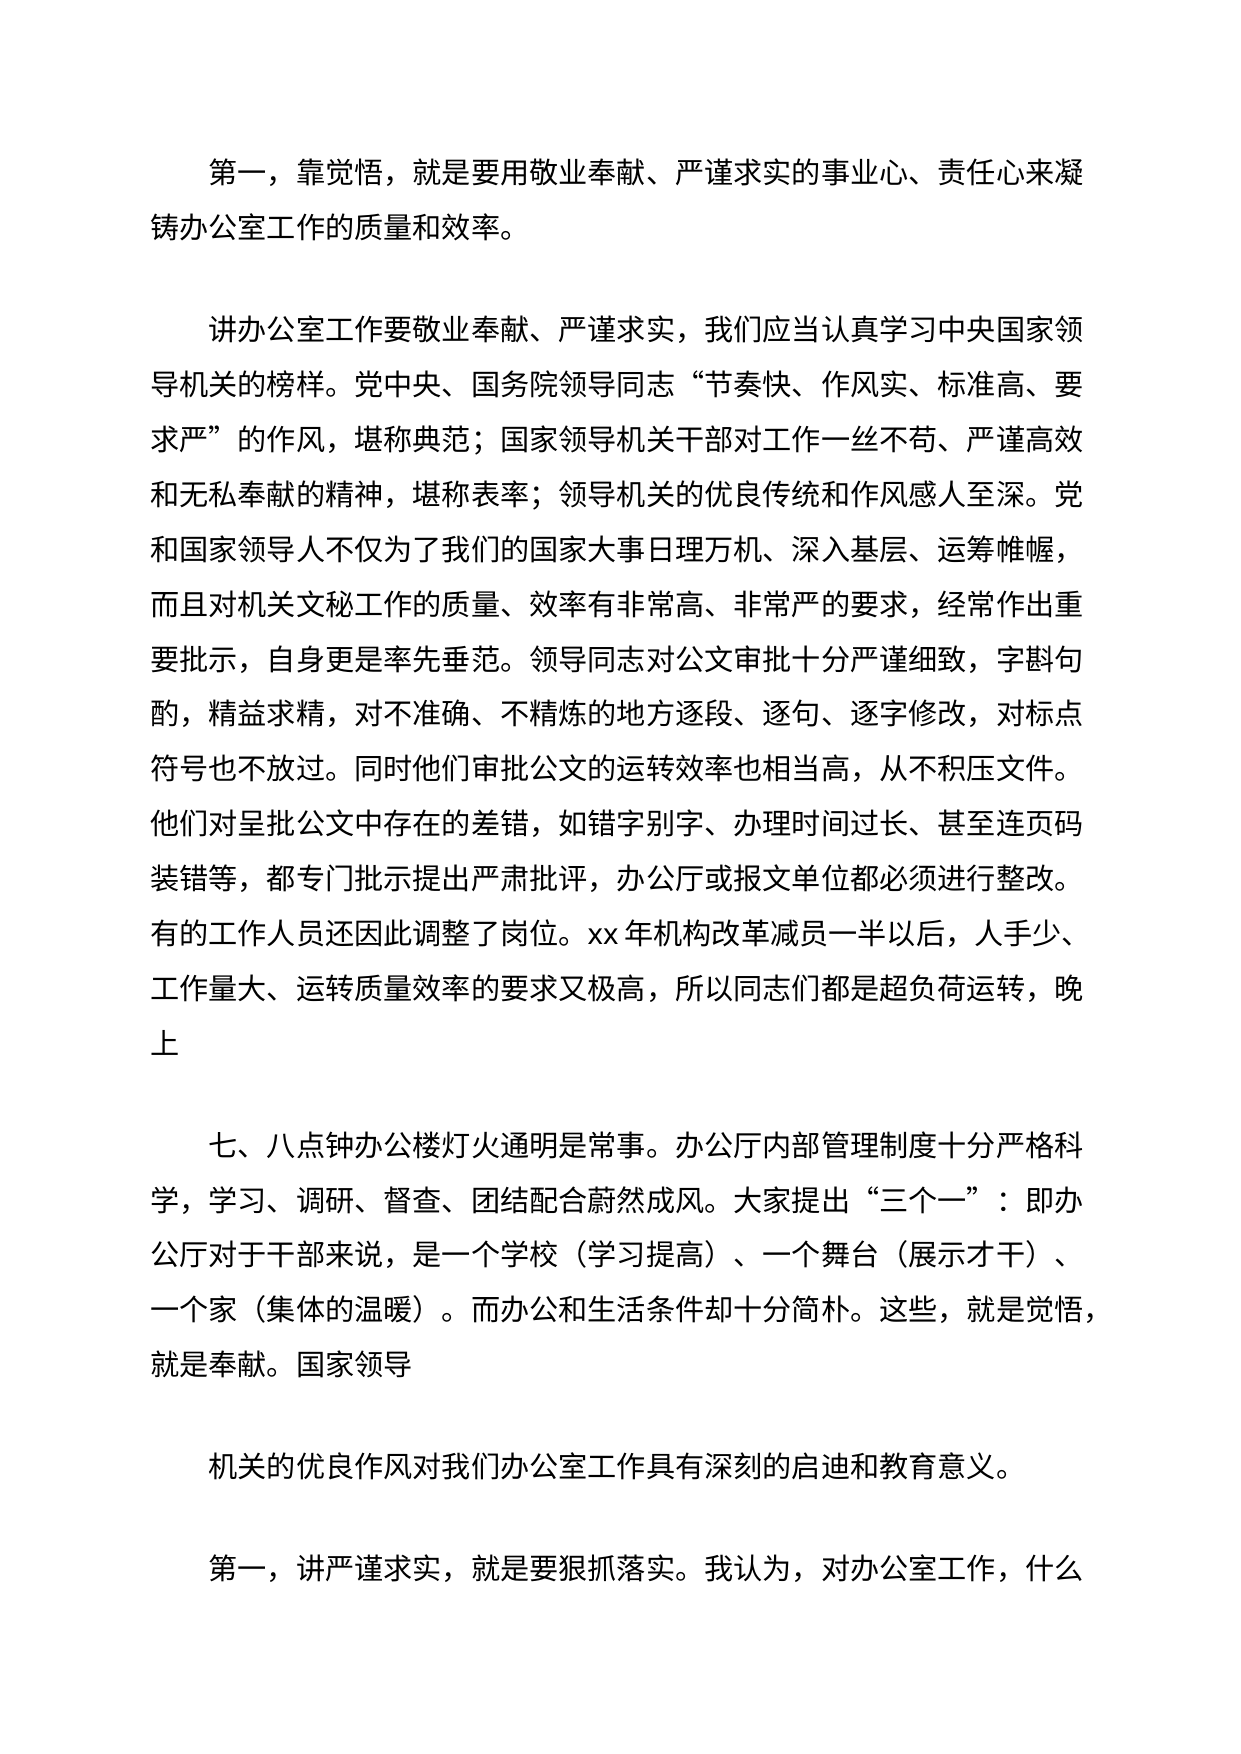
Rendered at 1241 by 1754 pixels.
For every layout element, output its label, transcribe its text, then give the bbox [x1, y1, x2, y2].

text 讲办公室工作要敬业奉献、严谨求实，我们应当认真学习中央国家领导机关的榜样。党中央、国务院领导同志“节奏快、作风实、标准高、要求严”的作风，堪称典范；国家领导机关干部对工作一丝不苟、严谨高效和无私奉献的精神，堪称表率；领导机关的优良传统和作风感人至深。党和国家领导人不仅为了我们的国家大事日理万机、深入基层、运筹帷幄，而且对机关文秘工作的质量、效率有非常高、非常严的要求，经常作出重要批示，自身更是率先垂范。领导同志对公文审批十分严谨细致，字斟句酌，精益求精，对不准确、不精炼的地方逐段、逐句、逐字修改，对标点符号也不放过。同时他们审批公文的运转效率也相当高，从不积压文件。他们对呈批公文中存在的差错，如错字别字、办理时间过长、甚至连页码装错等，都专门批示提出严肃批评，办公厅或报文单位都必须进行整改。有的工作人员还因此调整了岗位。xx年机构改革减员一半以后，人手少、工作量大、运转质量效率的要求又极高，所以同志们都是超负荷运转，晚上 [150, 307, 1090, 1063]
text 机关的优良作风对我们办公室工作具有深刻的启迪和教育意义。 [150, 1443, 1090, 1486]
text 七、八点钟办公楼灯火通明是常事。办公厅内部管理制度十分严格科学，学习、调研、督查、团结配合蔚然成风。大家提出“三个一”：即办公厅对于干部来说，是一个学校（学习提高）、一个舞台（展示才干）、一个家（集体的温暖）。而办公和生活条件却十分简朴。这些，就是觉悟，就是奉献。国家领导 [150, 1122, 1090, 1384]
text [150, 1545, 1090, 1588]
text 第一，靠觉悟，就是要用敬业奉献、严谨求实的事业心、责任心来凝铸办公室工作的质量和效率。 [150, 150, 1090, 247]
